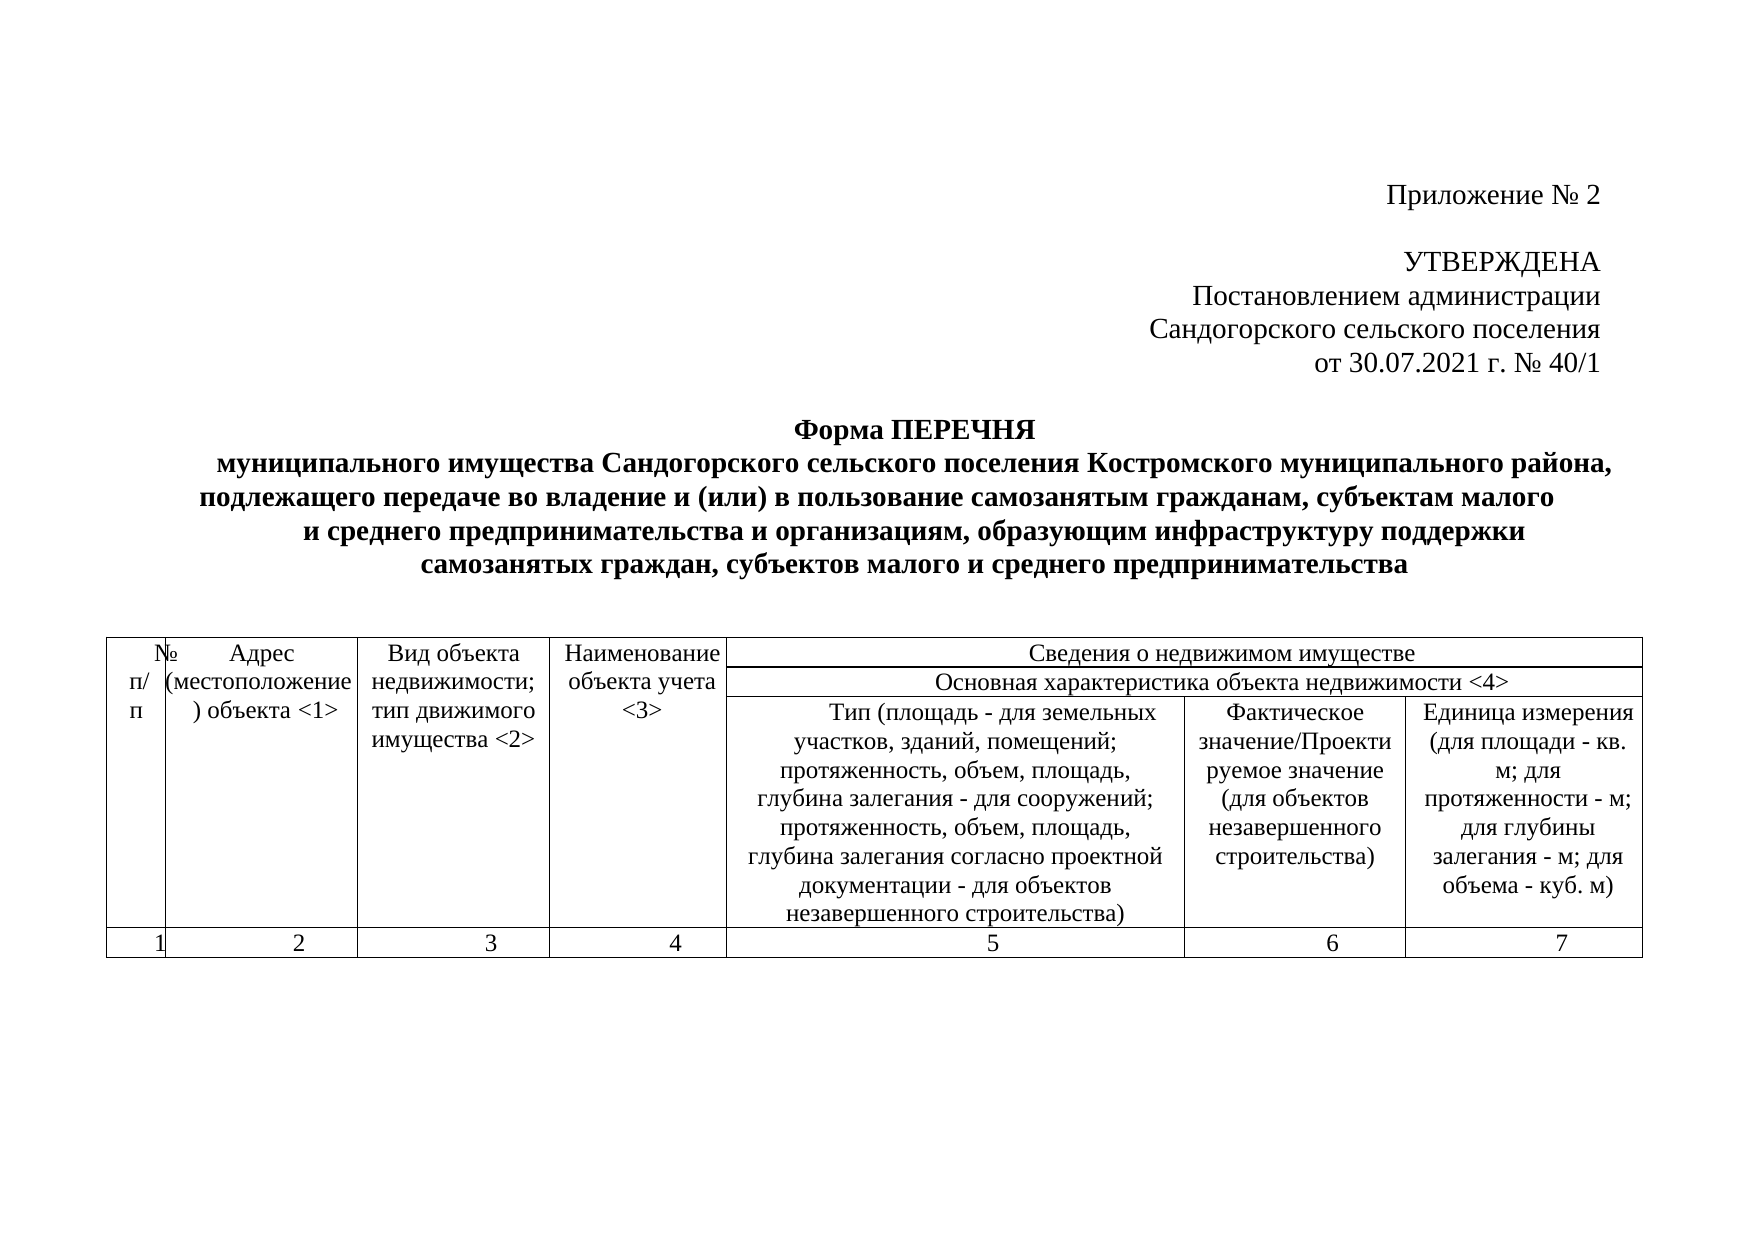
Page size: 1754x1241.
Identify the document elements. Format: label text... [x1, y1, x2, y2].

text и среднего предпринимательства и организациям, образующим инфраструктуру поддержки [118, 513, 1636, 546]
text Постановлением администрации [118, 278, 1601, 311]
table_cell Единица измерения (для площади - кв. м; для протяженности - м; для глубины залегания - м; для объема - куб. м) [1406, 697, 1642, 927]
table_header № п/п [107, 638, 165, 927]
table_cell 7 [1406, 928, 1642, 957]
text Форма ПЕРЕЧНЯ [118, 412, 1636, 446]
text самозанятых граждан, субъектов малого и среднего предпринимательства [118, 546, 1636, 580]
table_header Наименование объекта учета <3> [550, 638, 726, 927]
table_header Вид объекта недвижимости; тип движимого имущества <2> [358, 638, 549, 927]
table_cell 4 [550, 928, 726, 957]
table_cell 1 [107, 928, 165, 957]
table_cell 3 [358, 928, 549, 957]
table_cell 2 [166, 928, 357, 957]
table_cell 6 [1185, 928, 1405, 957]
text муниципального имущества Сандогорского сельского поселения Костромского муниципального района, подлежащего передаче во владение и (или) в пользование самозанятым гражданам, субъектам малого [118, 446, 1636, 513]
table_header Адрес (местоположение) объекта <1> [166, 638, 357, 927]
text от 30.07.2021 г. № 40/1 [118, 345, 1601, 378]
text УТВЕРЖДЕНА [118, 244, 1601, 278]
text Приложение № 2 [118, 177, 1601, 211]
table_cell 5 [727, 928, 1184, 957]
table_cell Тип (площадь - для земельных участков, зданий, помещений; протяженность, объем, площадь, глубина залегания - для сооружений; протяженность, объем, площадь, глубина залегания согласно проектной документации - для объектов незавершенного строительства) [727, 697, 1184, 927]
table_cell Фактическое значение/Проектируемое значение (для объектов незавершенного строительства) [1185, 697, 1405, 927]
text Сандогорского сельского поселения [118, 311, 1601, 345]
table_header Сведения о недвижимом имуществе [727, 638, 1642, 666]
table_cell Основная характеристика объекта недвижимости <4> [727, 668, 1642, 696]
